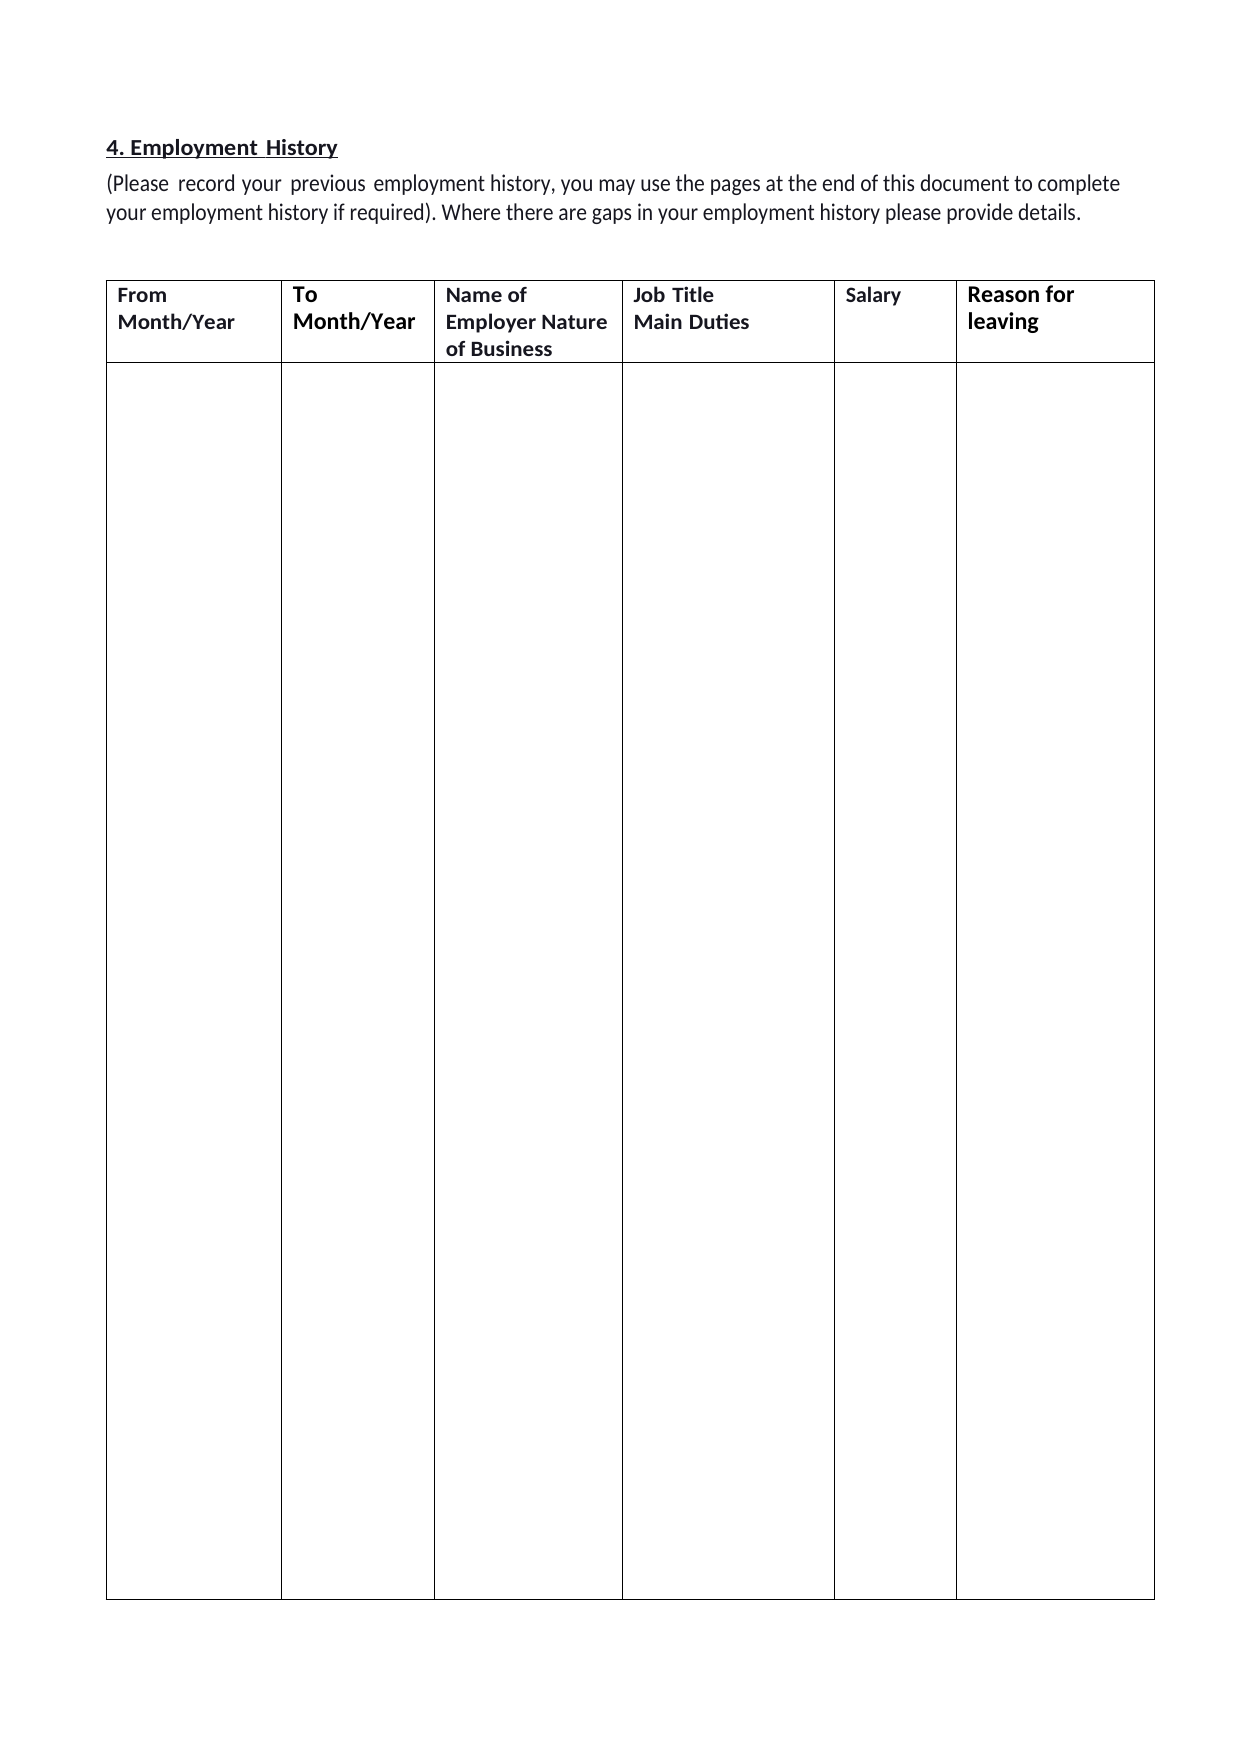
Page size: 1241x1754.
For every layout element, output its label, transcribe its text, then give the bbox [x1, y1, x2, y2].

table_cell [282, 363, 434, 1599]
subtitle 4. Employment History [106, 133, 1155, 161]
table_header Salary [835, 281, 956, 362]
table_header Name of Employer Nature of Business [435, 281, 622, 362]
table_header Job Title Main Duties [623, 281, 834, 362]
table_cell [107, 363, 281, 1599]
table_header From Month/Year [107, 281, 281, 362]
table_cell [435, 363, 622, 1599]
table_header Reason for leaving [957, 281, 1154, 362]
table_cell [957, 363, 1154, 1599]
table_cell [623, 363, 834, 1599]
table_header To Month/Year [282, 281, 434, 362]
table_cell [835, 363, 956, 1599]
subtitle (Please record your previous employment history, you may use the pages at the end of this document to complete your employment history if required). Where there are gaps in your employment history please provide details. [106, 168, 1155, 226]
